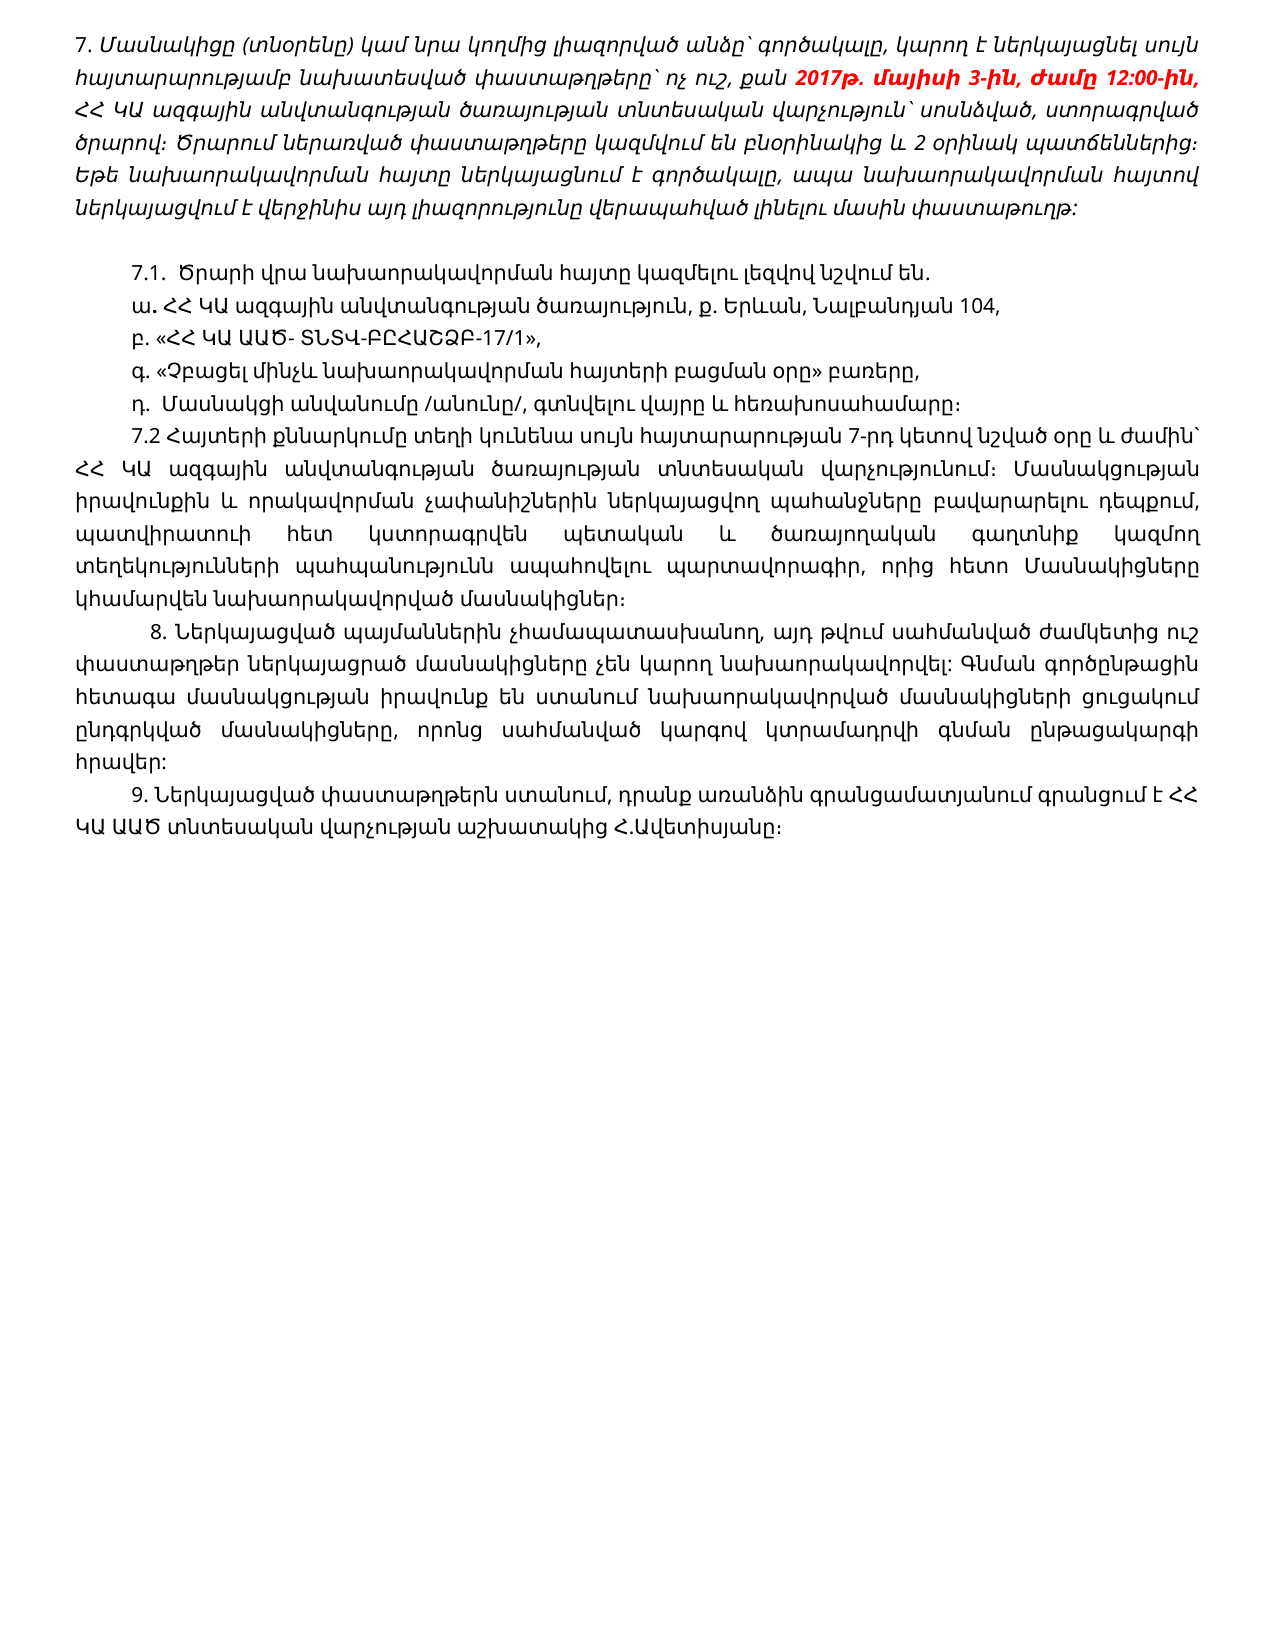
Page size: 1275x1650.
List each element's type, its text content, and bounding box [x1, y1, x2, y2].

text 7. Մասնակիցը (տնօրենը) կամ նրա կողմից լիազորված անձը` գործակալը, կարող է ներկայացնել սույն հայտարարությամբ նախատեսված փաստաթղթերը` ոչ ուշ, քան 2017թ. մայիսի 3-ին, ժամը 12:00-ին, ՀՀ ԿԱ ազգային անվտանգության ծառայության տնտեսական վարչություն` սոսնձված, ստորագրված ծրարով։ Ծրարում ներառված փաստաթղթերը կազմվում են բնօրինակից և 2 օրինակ պատճեններից։ Եթե նախաորակավորման հայտը ներկայացնում է գործակալը, ապա նախաորակավորման հայտով ներկայացվում է վերջինիս այդ լիազորությունը վերապահված լինելու մասին փաստաթուղթ: [75, 30, 1200, 221]
text 8. Ներկայացված պայմաններին չհամապատասխանող, այդ թվում սահմանված ժամկետից ուշ փաստաթղթեր ներկայացրած մասնակիցները չեն կարող նախաորակավորվել: Գնման գործընթացին հետագա մասնակցության իրավունք են ստանում նախաորակավորված մասնակիցների ցուցակում ընդգրկված մասնակիցները, որոնց սահմանված կարգով կտրամադրվի գնման ընթացակարգի հրավեր: [75, 617, 1200, 776]
text բ. «ՀՀ ԿԱ ԱԱԾ- ՏՆՏՎ-ԲԸՀԱՇՁԲ-17/1», [75, 323, 1201, 352]
text գ. «Չբացել մինչև նախաորակավորման հայտերի բացման օրը» բառերը, [75, 356, 1201, 384]
text դ. Մասնակցի անվանումը /անունը/, գտնվելու վայրը և հեռախոսահամարը։ [75, 389, 1200, 417]
text 7.2 Հայտերի քննարկումը տեղի կունենա սույն հայտարարության 7-րդ կետով նշված օրը և ժամին` ՀՀ ԿԱ ազգային անվտանգության ծառայության տնտեսական վարչությունում։ Մասնակցության իրավունքին և որակավորման չափանիշներին ներկայացվող պահանջները բավարարելու դեպքում, պատվիրատուի հետ կստորագրվեն պետական և ծառայողական գաղտնիք կազմող տեղեկությունների պահպանությունն ապահովելու պարտավորագիր, որից հետո Մասնակիցները կհամարվեն նախաորակավորված մասնակիցներ։ [75, 421, 1200, 613]
text 7.1. Ծրարի վրա նախաորակավորման հայտը կազմելու լեզվով նշվում են. [75, 258, 1200, 287]
text ա. ՀՀ ԿԱ ազգային անվտանգության ծառայություն, ք. Երևան, Նալբանդյան 104, [75, 291, 1201, 319]
text 9. Ներկայացված փաստաթղթերն ստանում, դրանք առանձին գրանցամատյանում գրանցում է ՀՀ ԿԱ ԱԱԾ տնտեսական վարչության աշխատակից Հ.Ավետիսյանը։ [75, 780, 1200, 841]
